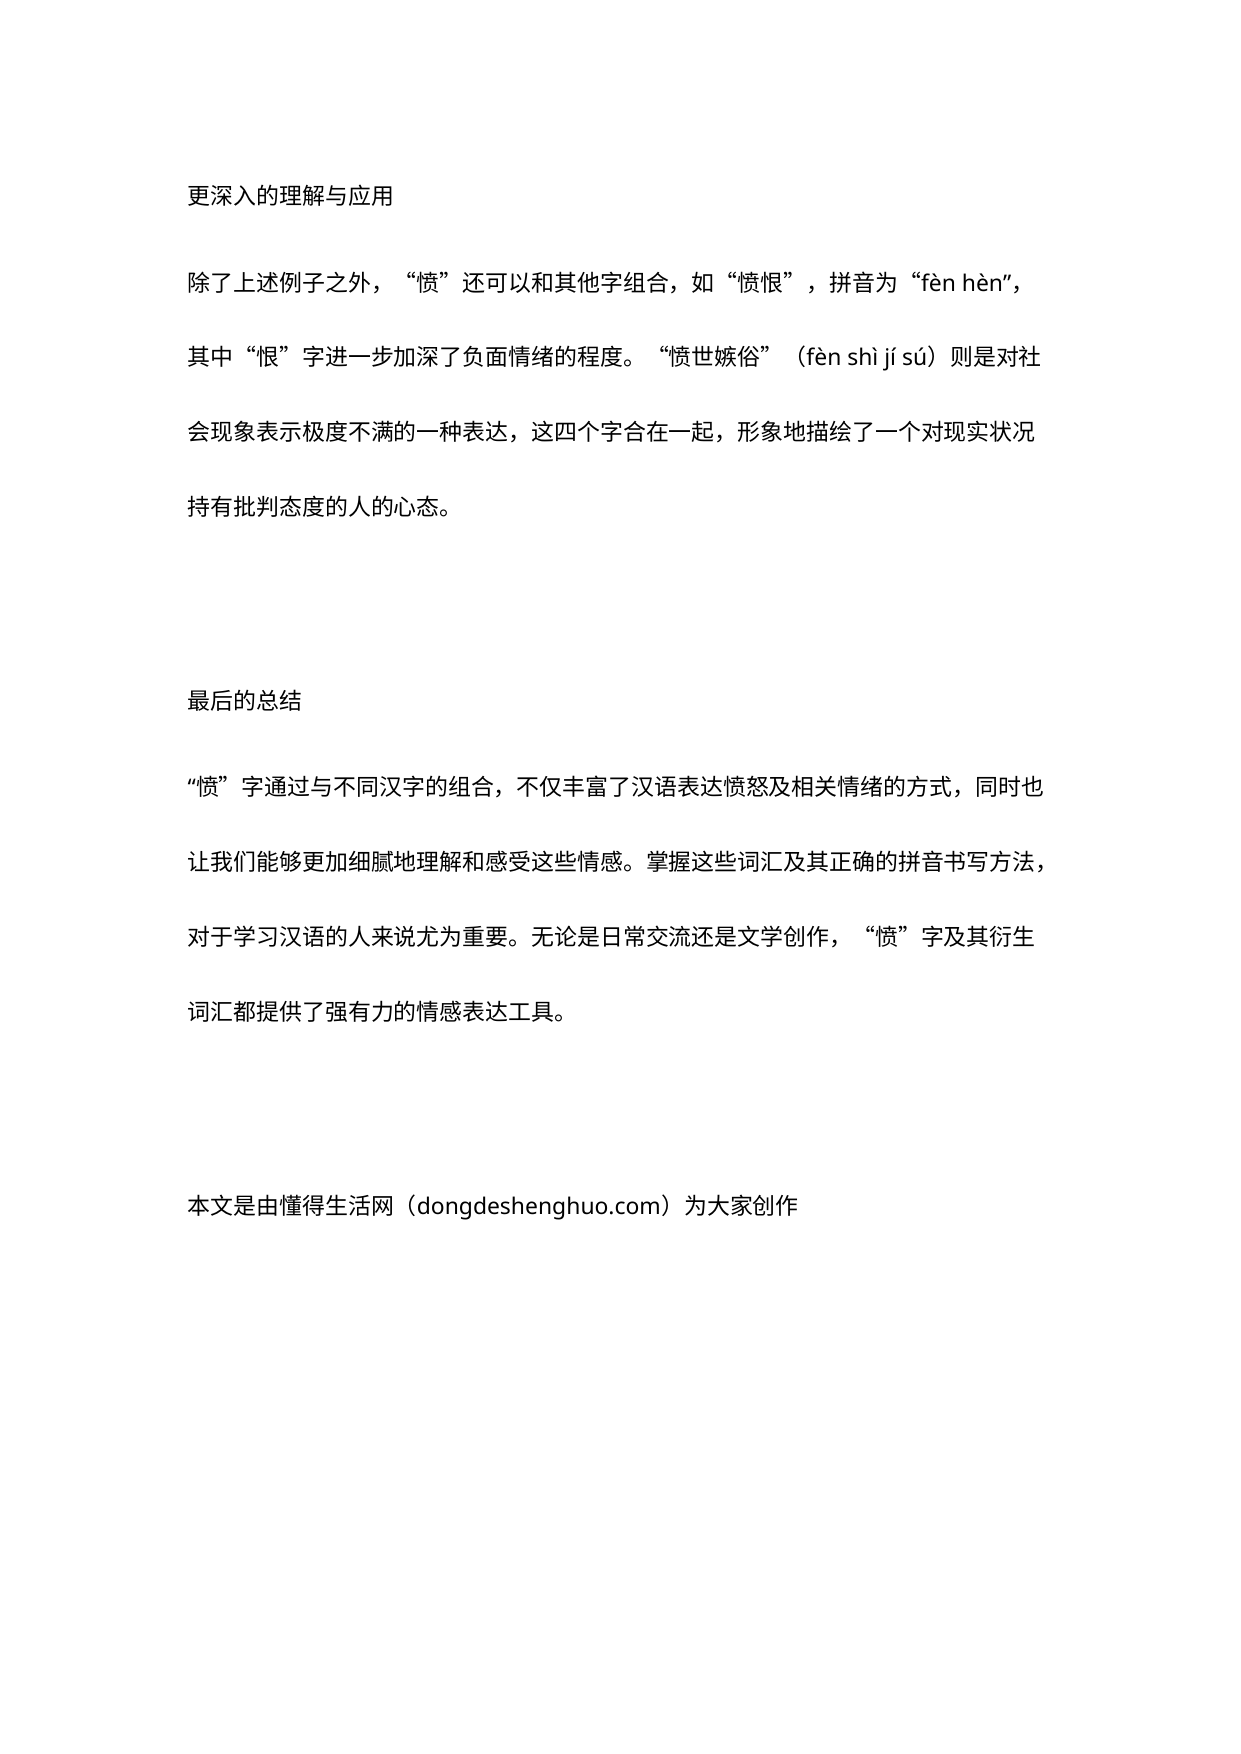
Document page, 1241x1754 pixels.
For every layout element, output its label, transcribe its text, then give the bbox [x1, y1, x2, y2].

text 更深入的理解与应用 [187, 162, 1053, 227]
text 本文是由懂得生活网（dongdeshenghuo.com）为大家创作 [187, 1172, 1053, 1237]
text 最后的总结 [187, 667, 1053, 732]
text “愤”字通过与不同汉字的组合，不仅丰富了汉语表达愤怒及相关情绪的方式，同时也让我们能够更加细腻地理解和感受这些情感。掌握这些词汇及其正确的拼音书写方法，对于学习汉语的人来说尤为重要。无论是日常交流还是文学创作，“愤”字及其衍生词汇都提供了强有力的情感表达工具。 [187, 753, 1053, 1042]
text 除了上述例子之外，“愤”还可以和其他字组合，如“愤恨”，拼音为“fèn hèn”，其中“恨”字进一步加深了负面情绪的程度。“愤世嫉俗”（fèn shì jí sú）则是对社会现象表示极度不满的一种表达，这四个字合在一起，形象地描绘了一个对现实状况持有批判态度的人的心态。 [187, 248, 1053, 538]
